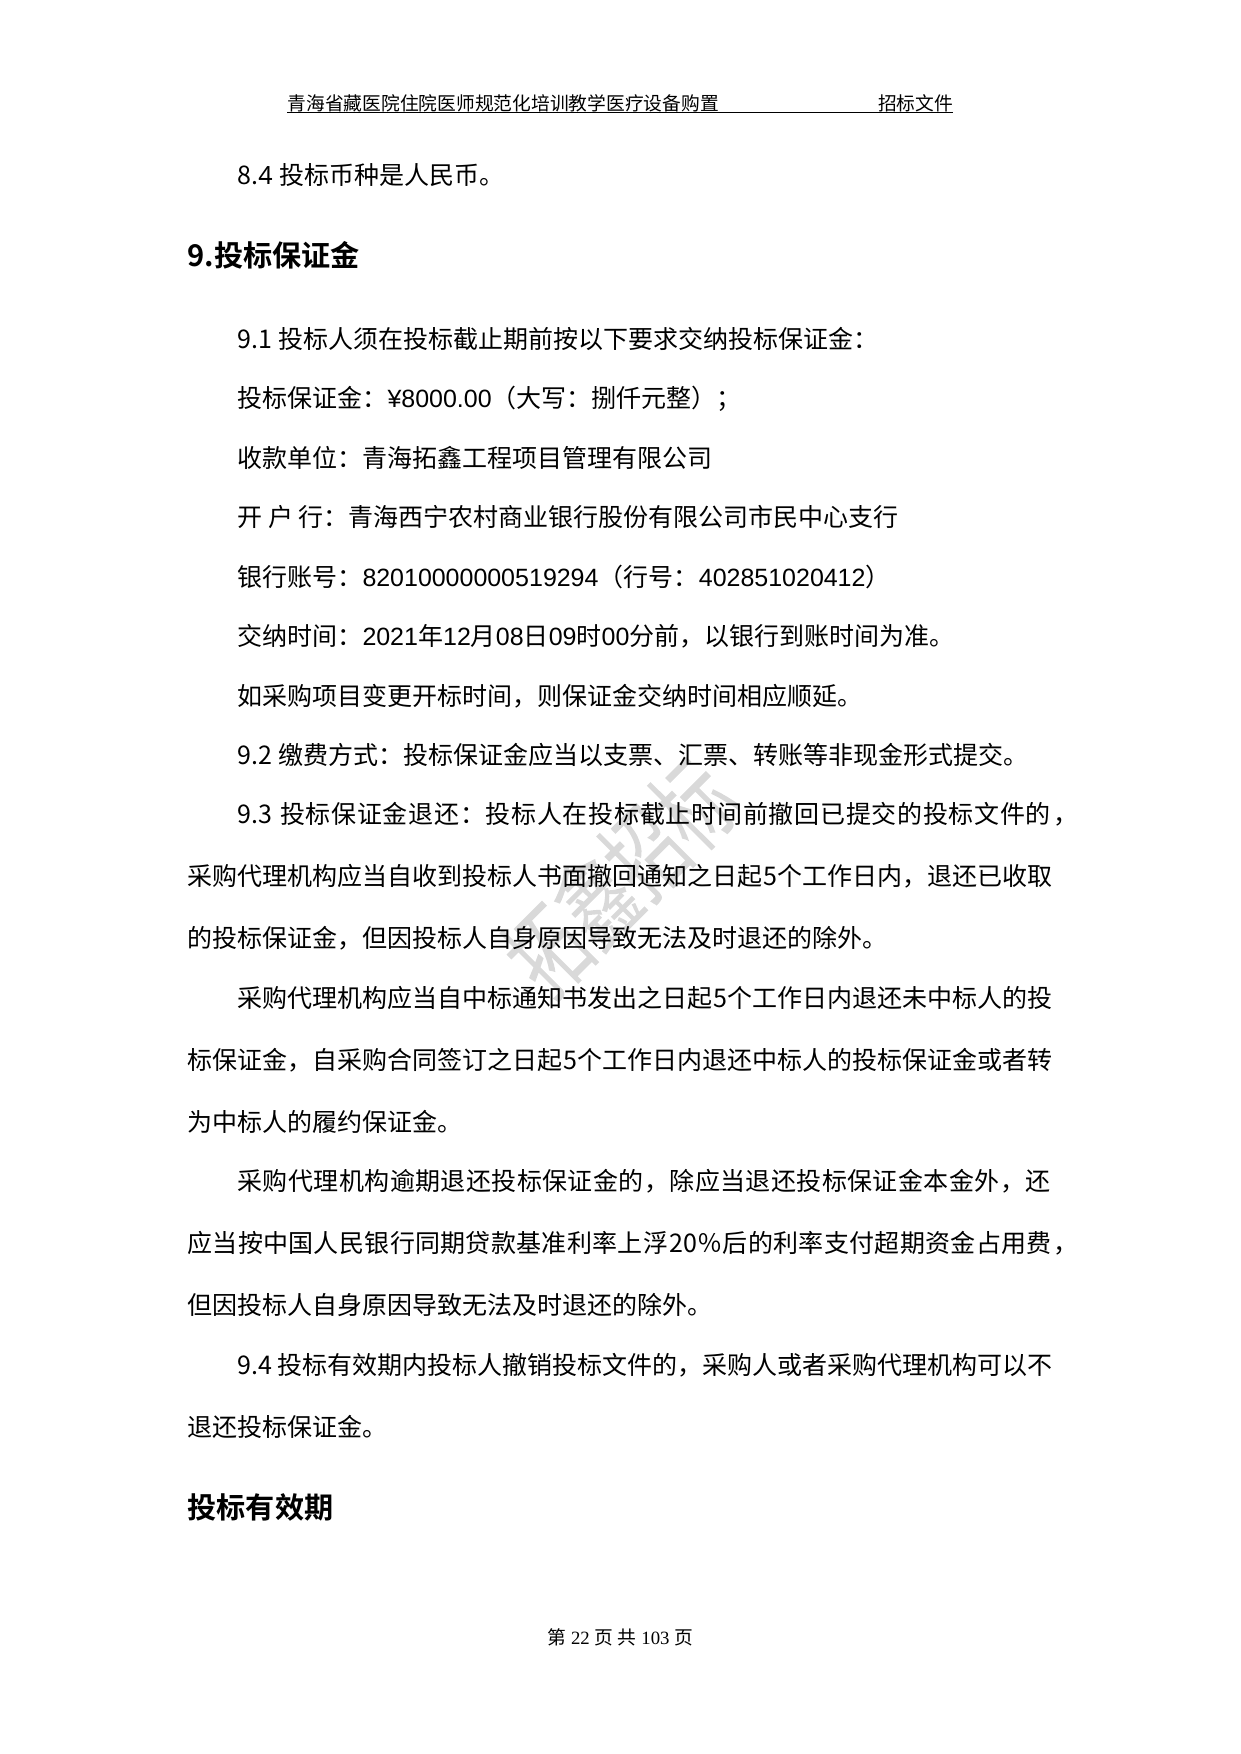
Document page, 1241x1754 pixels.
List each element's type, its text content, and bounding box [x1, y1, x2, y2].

text 开 户 行：青海西宁农村商业银行股份有限公司市民中心支行 [187, 495, 1053, 536]
text 9.3 投标保证金退还：投标人在投标截止时间前撤回已提交的投标文件的，采购代理机构应当自收到投标人书面撤回通知之日起5个工作日内，退还已收取的投标保证金，但因投标人自身原因导致无法及时退还的除外。 [187, 792, 1053, 958]
subtitle 投标有效期 [187, 1464, 1053, 1547]
text 投标保证金：¥8000.00（大写：捌仟元整）； [187, 376, 1053, 417]
text 采购代理机构逾期退还投标保证金的，除应当退还投标保证金本金外，还应当按中国人民银行同期贷款基准利率上浮20％后的利率支付超期资金占用费，但因投标人自身原因导致无法及时退还的除外。 [187, 1159, 1053, 1324]
text 收款单位：青海拓鑫工程项目管理有限公司 [187, 436, 1053, 477]
text 银行账号：82010000000519294（行号：402851020412） [187, 554, 1053, 596]
text 8.4 投标币种是人民币。 [187, 153, 1053, 194]
subtitle 9.投标保证金 [187, 213, 1053, 295]
text 采购代理机构应当自中标通知书发出之日起5个工作日内退还未中标人的投标保证金，自采购合同签订之日起5个工作日内退还中标人的投标保证金或者转为中标人的履约保证金。 [187, 976, 1053, 1141]
text 交纳时间：2021年12月08日09时00分前，以银行到账时间为准。 [187, 614, 1053, 655]
text 9.4 投标有效期内投标人撤销投标文件的，采购人或者采购代理机构可以不退还投标保证金。 [187, 1343, 1053, 1446]
text 9.1 投标人须在投标截止期前按以下要求交纳投标保证金： [187, 317, 1053, 358]
text 9.2 缴费方式：投标保证金应当以支票、汇票、转账等非现金形式提交。 [187, 733, 1053, 774]
text 如采购项目变更开标时间，则保证金交纳时间相应顺延。 [187, 673, 1053, 715]
